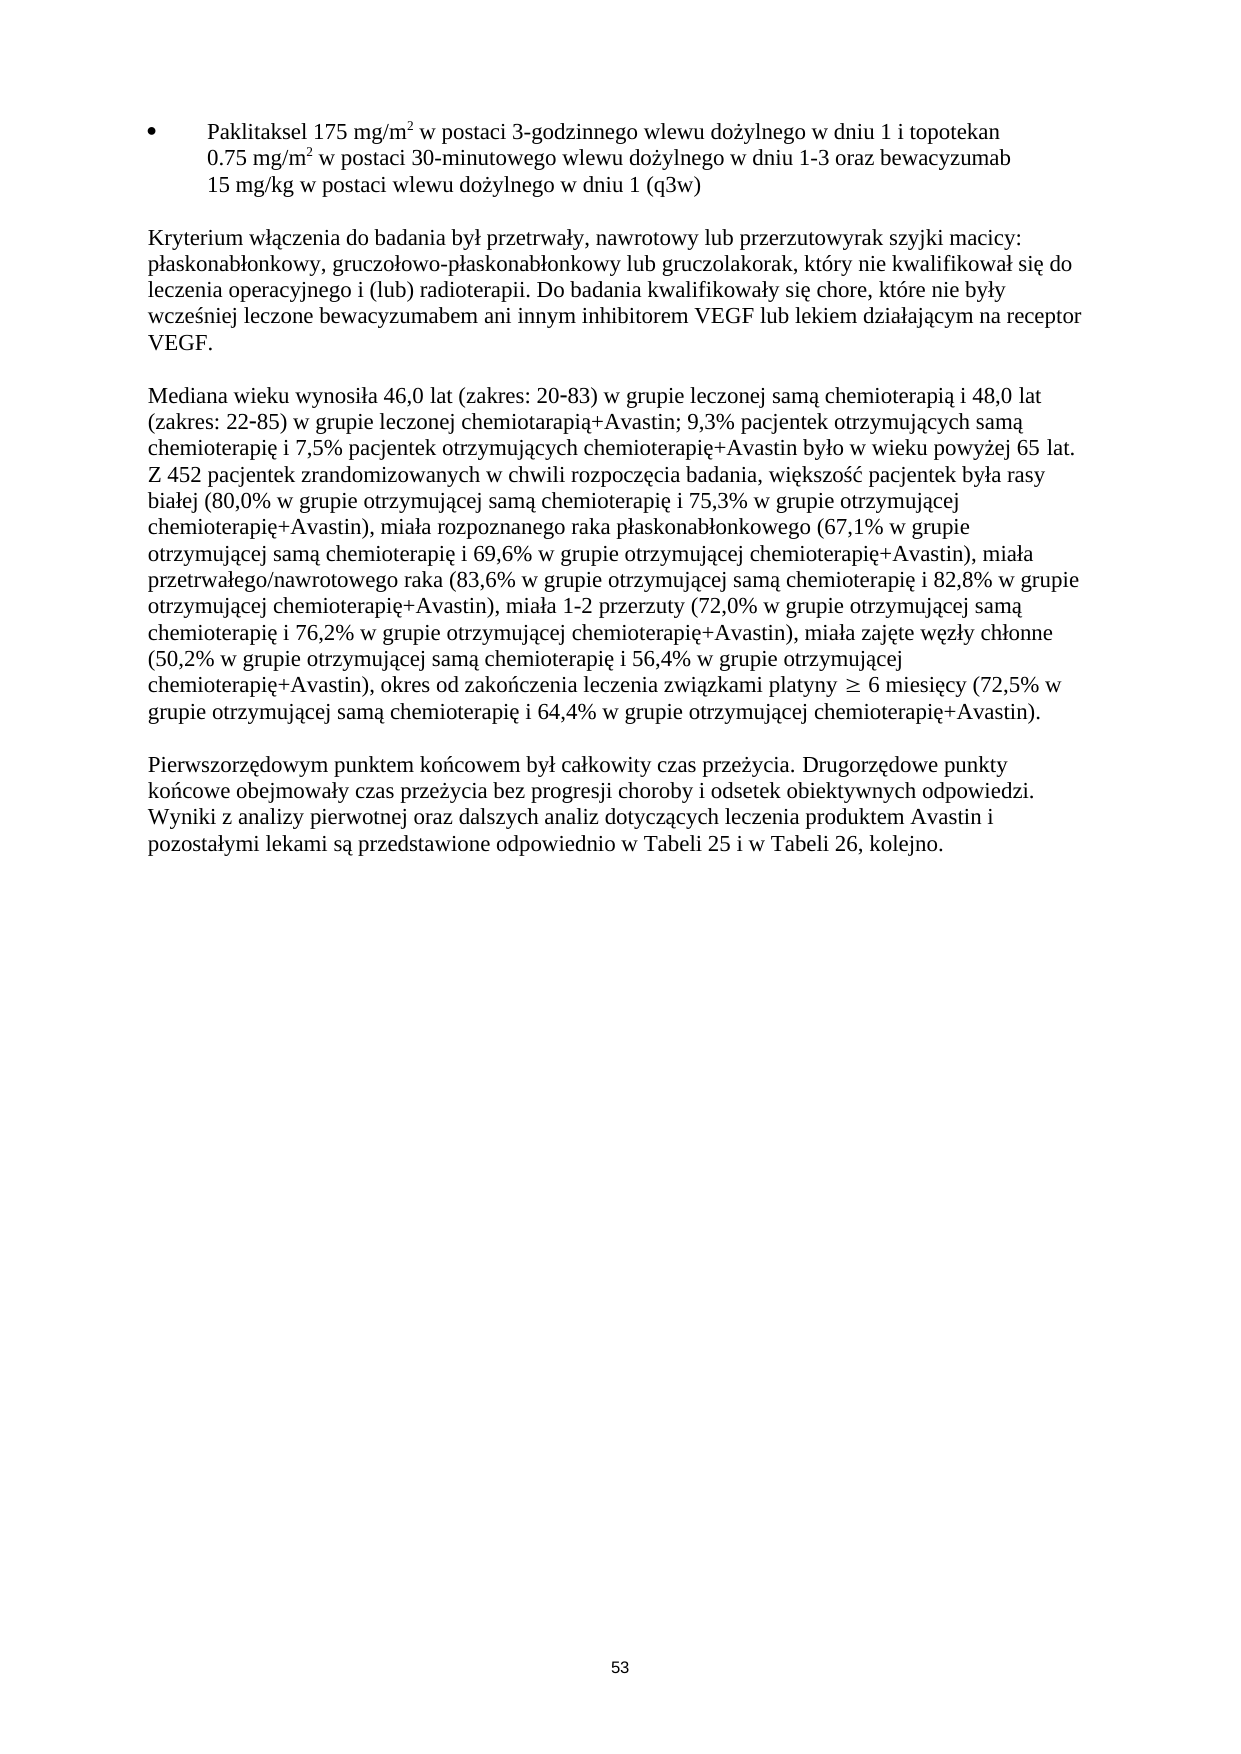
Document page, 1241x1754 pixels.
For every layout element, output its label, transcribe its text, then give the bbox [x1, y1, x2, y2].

text Paklitaksel 175 mg/m2 w postaci 3-godzinnego wlewu dożylnego w dniu 1 i topotekan 0.75 mg/m2 w postaci 30-minutowego wlewu dożylnego w dniu 1-3 oraz bewacyzumab 15 mg/kg w postaci wlewu dożylnego w dniu 1 (q3w) [148, 118, 1092, 197]
text Pierwszorzędowym punktem końcowem był całkowity czas przeżycia. Drugorzędowe punkty końcowe obejmowały czas przeżycia bez progresji choroby i odsetek obiektywnych odpowiedzi. Wyniki z analizy pierwotnej oraz dalszych analiz dotyczących leczenia produktem Avastin i pozostałymi lekami są przedstawione odpowiednio w Tabeli 25 i w Tabeli 26, kolejno. [148, 751, 1092, 856]
text Kryterium włączenia do badania był przetrwały, nawrotowy lub przerzutowyrak szyjki macicy: płaskonabłonkowy, gruczołowo-płaskonabłonkowy lub gruczolakorak, który nie kwalifikował się do leczenia operacyjnego i (lub) radioterapii. Do badania kwalifikowały się chore, które nie były wcześniej leczone bewacyzumabem ani innym inhibitorem VEGF lub lekiem działającym na receptor VEGF. [148, 223, 1092, 355]
text Mediana wieku wynosiła 46,0 lat (zakres: 2083) w grupie leczonej samą chemioterapią i 48,0 lat (zakres: 2285) w grupie leczonej chemiotarapią+Avastin; 9,3% pacjentek otrzymujących samą chemioterapię i 7,5% pacjentek otrzymujących chemioterapię+Avastin było w wieku powyżej 65 lat. [148, 382, 1092, 461]
text Z 452 pacjentek zrandomizowanych w chwili rozpoczęcia badania, większość pacjentek była rasy białej (80,0% w grupie otrzymującej samą chemioterapię i 75,3% w grupie otrzymującej chemioterapię+Avastin), miała rozpoznanego raka płaskonabłonkowego (67,1% w grupie otrzymującej samą chemioterapię i 69,6% w grupie otrzymującej chemioterapię+Avastin), miała przetrwałego/nawrotowego raka (83,6% w grupie otrzymującej samą chemioterapię i 82,8% w grupie otrzymującej chemioterapię+Avastin), miała 1-2 przerzuty (72,0% w grupie otrzymującej samą chemioterapię i 76,2% w grupie otrzymującej chemioterapię+Avastin), miała zajęte węzły chłonne (50,2% w grupie otrzymującej samą chemioterapię i 56,4% w grupie otrzymującej chemioterapię+Avastin), okres od zakończenia leczenia związkami platyny 6 miesięcy (72,5% w grupie otrzymującej samą chemioterapię i 64,4% w grupie otrzymującej chemioterapię+Avastin). [148, 461, 1092, 724]
